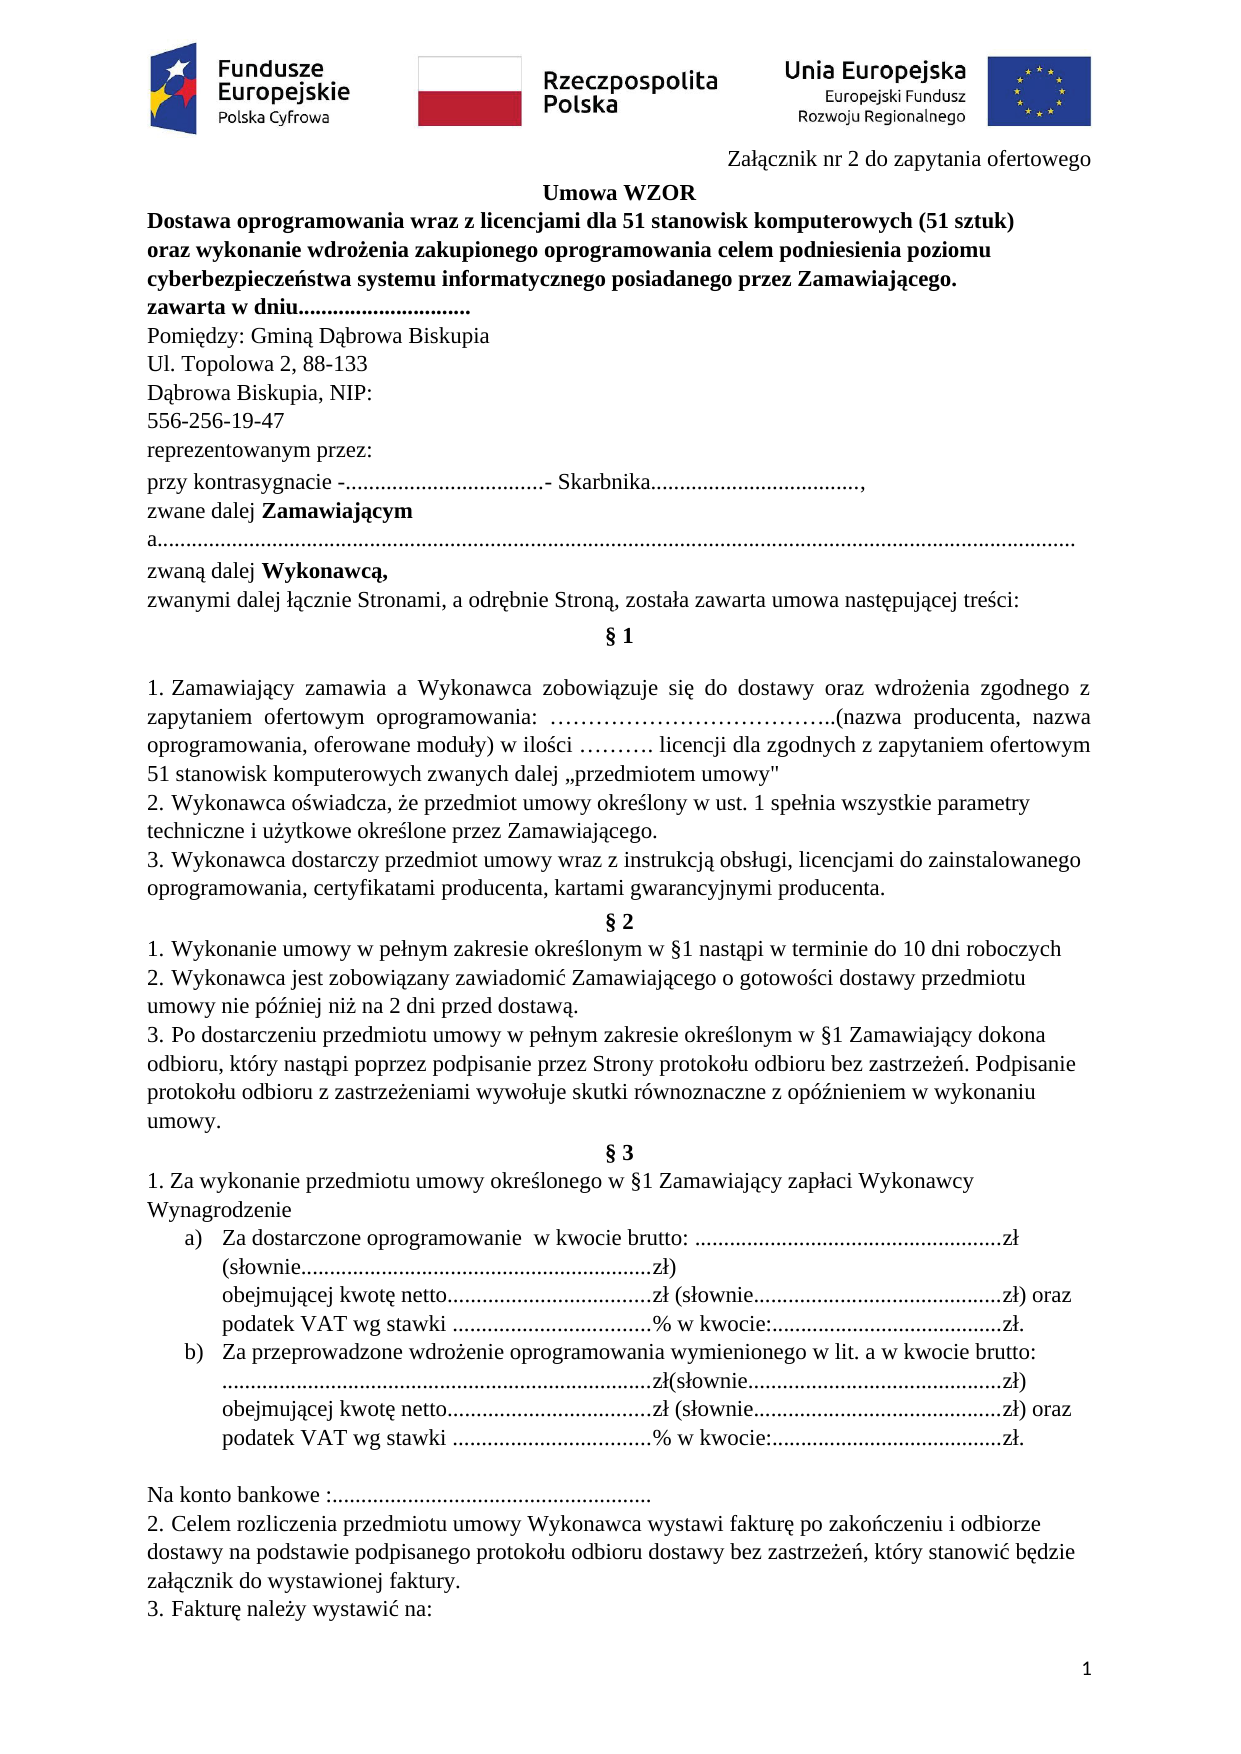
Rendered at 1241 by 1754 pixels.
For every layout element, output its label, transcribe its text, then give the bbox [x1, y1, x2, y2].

list Wykonanie umowy w pełnym zakresie określonym w §1 nastąpi w terminie do 10 dni roboczych [147, 934, 1092, 963]
text Umowa WZOR [147, 177, 1092, 206]
list Zamawiający zamawia a Wykonawca zobowiązuje się do dostawy oraz wdrożenia zgodnego z zapytaniem ofertowym oprogramowania: ………………………………..(nazwa producenta, nazwa oprogramowania, oferowane moduły) w ilości ………. licencji dla zgodnych z zapytaniem ofertowym 51 stanowisk komputerowych zwanych dalej „przedmiotem umowy" [147, 673, 1092, 787]
list Po dostarczeniu przedmiotu umowy w pełnym zakresie określonym w §1 Zamawiający dokona odbioru, który nastąpi poprzez podpisanie przez Strony protokołu odbioru bez zastrzeżeń. Podpisanie protokołu odbioru z zastrzeżeniami wywołuje skutki równoznaczne z opóźnieniem w wykonaniu umowy. [147, 1020, 1092, 1134]
text zwanymi dalej łącznie Stronami, a odrębnie Stroną, została zawarta umowa następującej treści: [147, 584, 1092, 613]
text a [147, 524, 1092, 552]
text Ul. Topolowa 2, 88-133 Dąbrowa Biskupia, NIP: 556-256-19-47 reprezentowanym przez: [147, 349, 402, 463]
list Wykonawca dostarczy przedmiot umowy wraz z instrukcją obsługi, licencjami do zainstalowanego oprogramowania, certyfikatami producenta, kartami gwarancyjnymi producenta. [147, 844, 1092, 901]
text Dostawa oprogramowania wraz z licencjami dla 51 stanowisk komputerowych (51 sztuk) oraz wykonanie wdrożenia zakupionego oprogramowania celem podniesienia poziomu cyberbezpieczeństwa systemu informatycznego posiadanego przez Zamawiającego. zawarta w dniu [147, 206, 1092, 320]
list Celem rozliczenia przedmiotu umowy Wykonawca wystawi fakturę po zakończeniu i odbiorze dostawy na podstawie podpisanego protokołu odbioru dostawy bez zastrzeżeń, który stanowić będzie załącznik do wystawionej faktury. [147, 1508, 1092, 1594]
text Na konto bankowe : [147, 1480, 1092, 1508]
text zwane dalej Zamawiającym [147, 495, 1092, 524]
text zwaną dalej Wykonawcą, [147, 556, 1092, 584]
list Wykonawca jest zobowiązany zawiadomić Zamawiającego o gotowości dostawy przedmiotu umowy nie później niż na 2 dni przed dostawą. [147, 963, 1092, 1020]
list Za dostarczone oprogramowanie w kwocie brutto: zł (słownie zł) obejmującej kwotę netto zł (słownie zł) oraz podatek VAT wg stawki % w kwocie: zł. [184, 1223, 1092, 1337]
text 1. Za wykonanie przedmiotu umowy określonego w §1 Zamawiający zapłaci Wykonawcy [147, 1166, 1092, 1194]
text Załącznik nr 2 do zapytania ofertowego [147, 143, 1092, 172]
text § 1 [147, 623, 1092, 649]
text Wynagrodzenie [147, 1194, 1092, 1223]
text § 3 [147, 1139, 1092, 1166]
list Fakturę należy wystawić na: [147, 1594, 1092, 1622]
text przy kontrasygnacie - - Skarbnika , [147, 467, 1092, 495]
list Za przeprowadzone wdrożenie oprogramowania wymienionego w lit. a w kwocie brutto: zł(słownie zł) obejmującej kwotę netto zł (słownie zł) oraz podatek VAT wg stawki % w kwocie: zł. [184, 1337, 1092, 1451]
list Wykonawca oświadcza, że przedmiot umowy określony w ust. 1 spełnia wszystkie parametry techniczne i użytkowe określone przez Zamawiającego. [147, 787, 1092, 844]
text § 2 [147, 908, 1092, 934]
text Pomiędzy: Gminą Dąbrowa Biskupia [147, 320, 531, 349]
